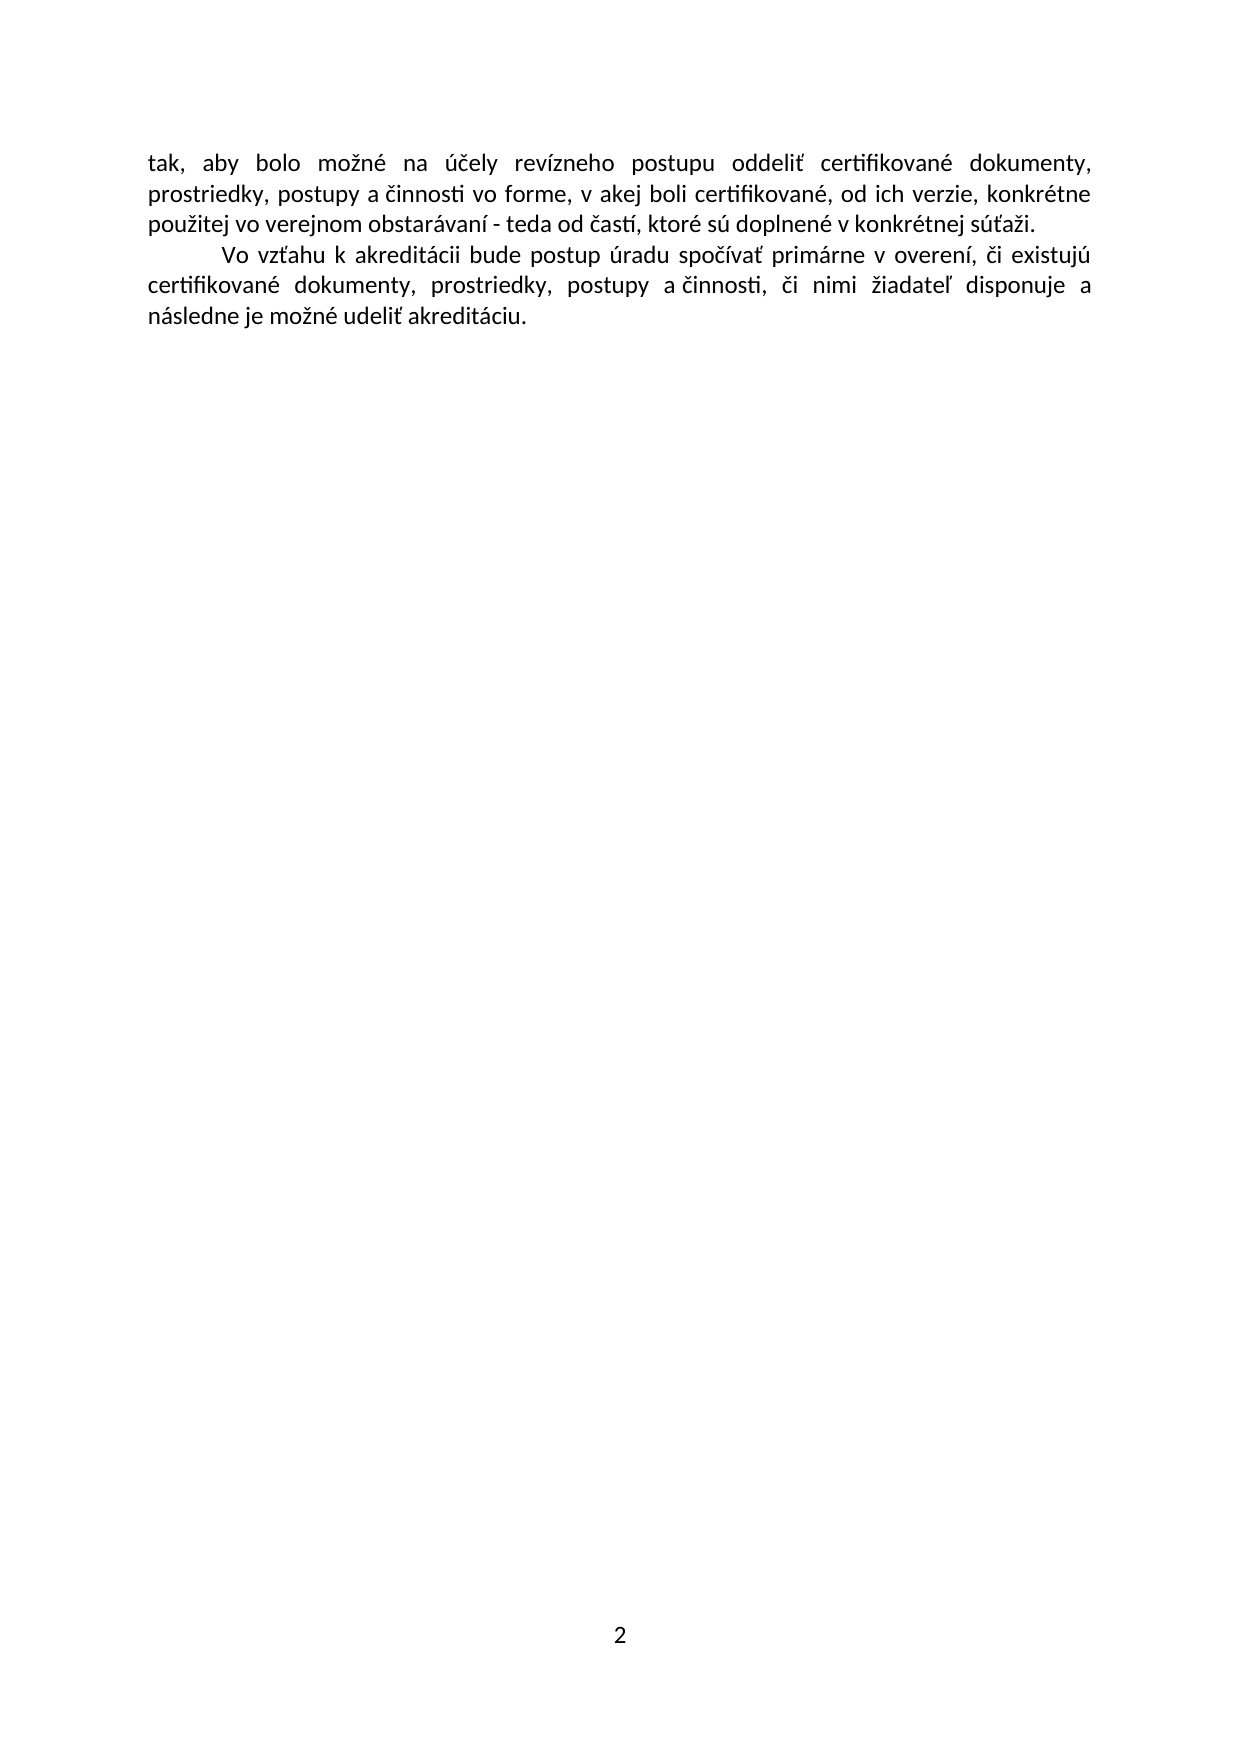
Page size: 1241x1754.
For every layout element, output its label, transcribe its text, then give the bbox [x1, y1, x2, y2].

text Vo vzťahu k akreditácii bude postup úradu spočívať primárne v overení, či existujú certifikované dokumenty, prostriedky, postupy a činnosti, či nimi žiadateľ disponuje a následne je možné udeliť akreditáciu. [148, 239, 1093, 331]
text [148, 148, 1093, 239]
